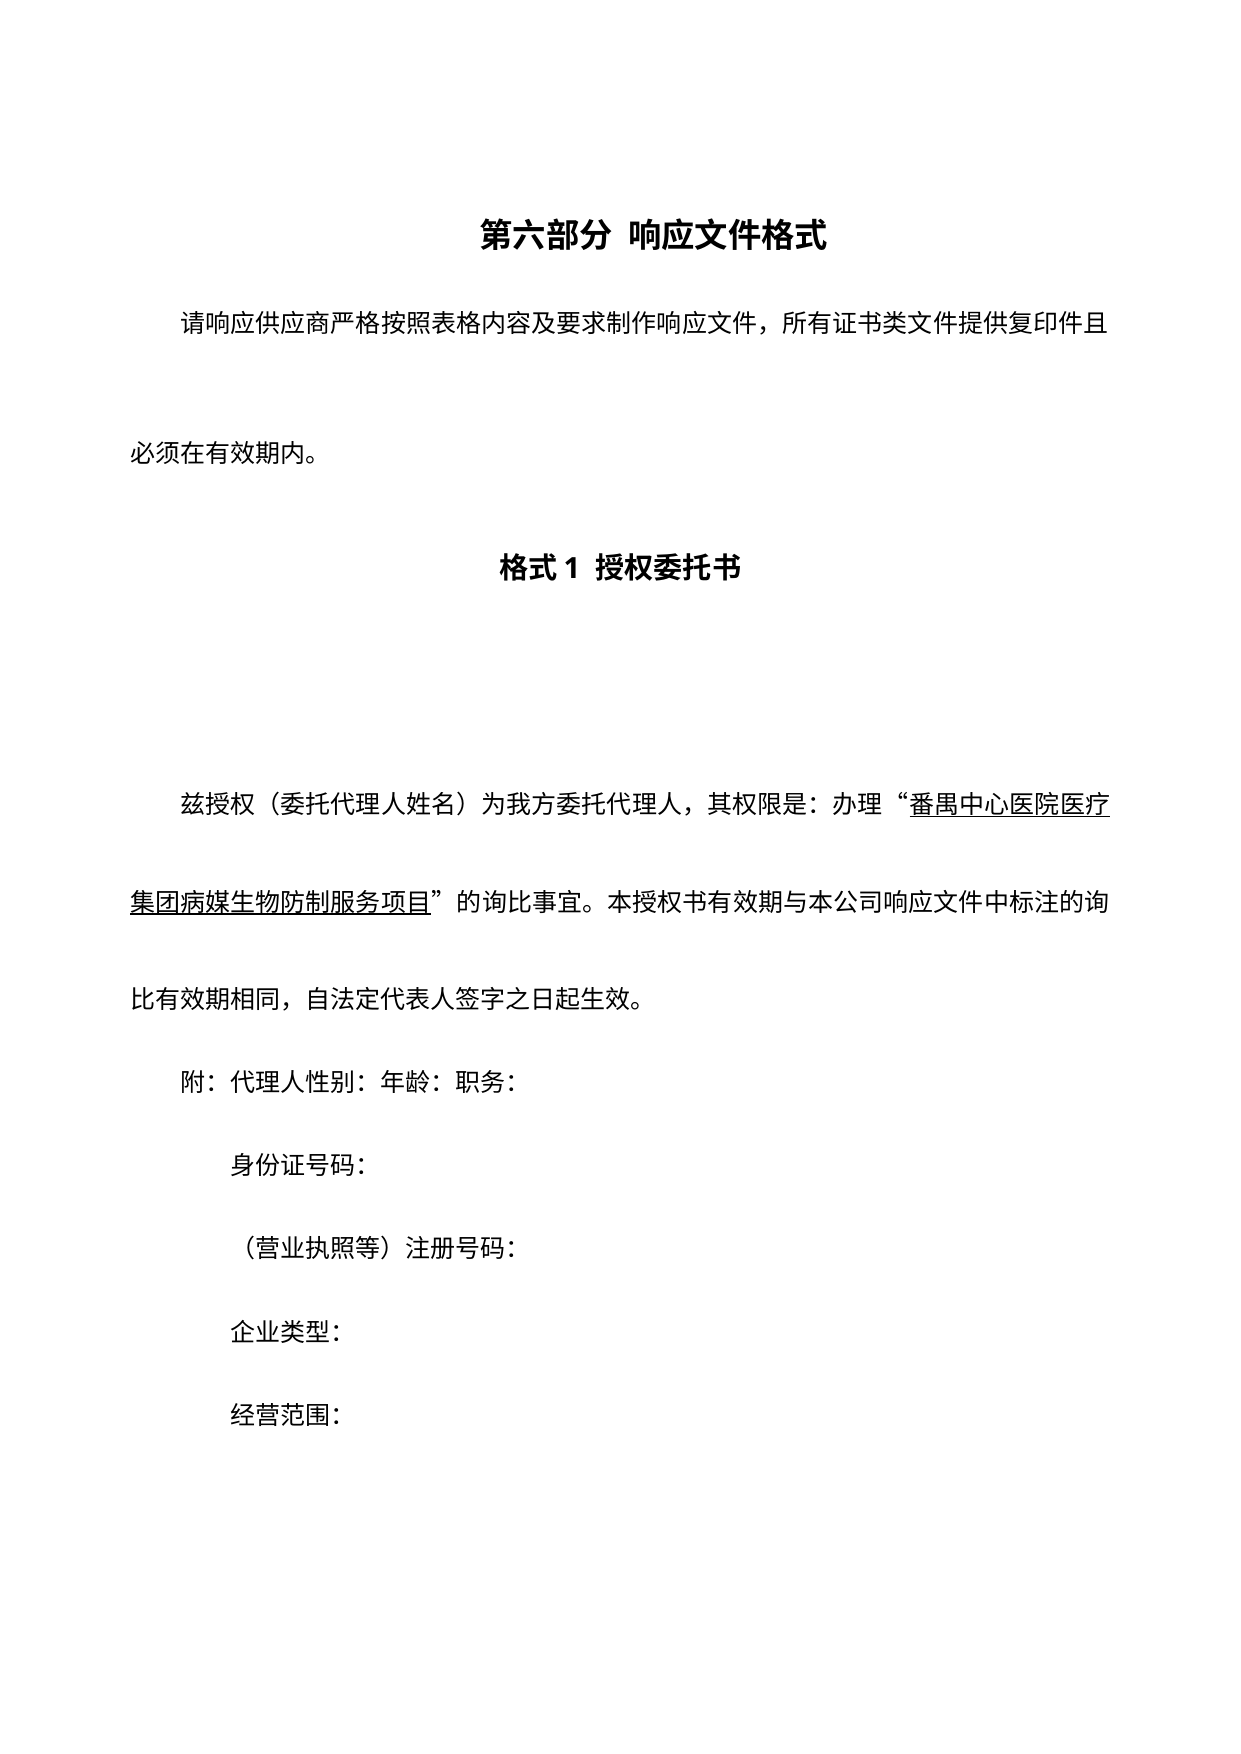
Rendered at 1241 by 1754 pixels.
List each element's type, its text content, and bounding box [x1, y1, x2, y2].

text 附：代理人性别：年龄：职务： [130, 1048, 1110, 1113]
text （营业执照等）注册号码： [130, 1214, 1110, 1279]
text 请响应供应商严格按照表格内容及要求制作响应文件，所有证书类文件提供复印件且必须在有效期内。 [130, 289, 1110, 484]
subtitle 第六部分 响应文件格式 [130, 200, 1110, 265]
text 经营范围： [130, 1381, 1110, 1446]
text 兹授权（委托代理人姓名）为我方委托代理人，其权限是：办理“番禺中心医院医疗集团病媒生物防制服务项目”的询比事宜。本授权书有效期与本公司响应文件中标注的询比有效期相同，自法定代表人签字之日起生效。 [130, 770, 1110, 1030]
text 格式1 授权委托书 [130, 533, 1110, 598]
text 身份证号码： [130, 1131, 1110, 1196]
text 企业类型： [130, 1298, 1110, 1363]
